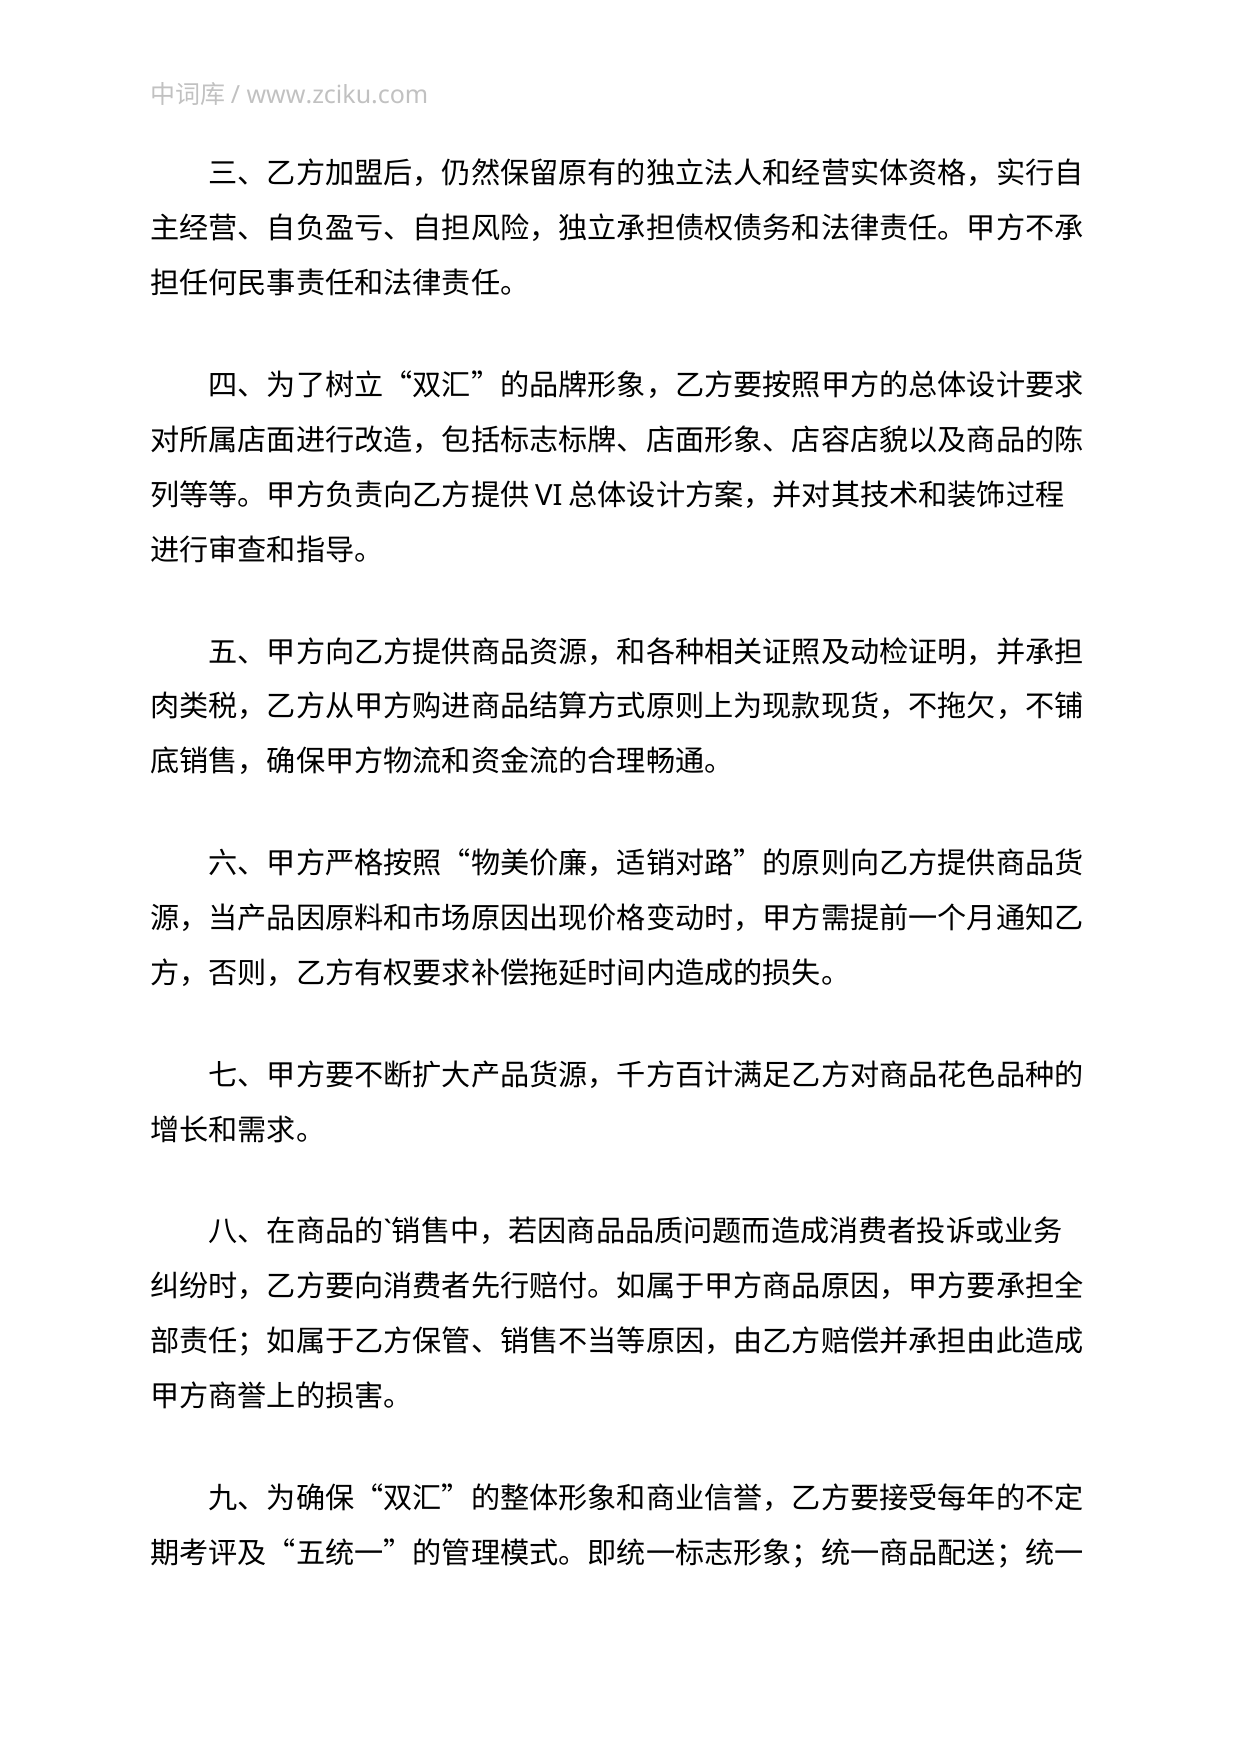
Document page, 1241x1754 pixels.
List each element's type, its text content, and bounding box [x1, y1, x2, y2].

text 四、为了树立“双汇”的品牌形象，乙方要按照甲方的总体设计要求对所属店面进行改造，包括标志标牌、店面形象、店容店貌以及商品的陈列等等。甲方负责向乙方提供VI总体设计方案，并对其技术和装饰过程进行审查和指导。 [150, 362, 1090, 569]
text 八、在商品的`销售中，若因商品品质问题而造成消费者投诉或业务纠纷时，乙方要向消费者先行赔付。如属于甲方商品原因，甲方要承担全部责任；如属于乙方保管、销售不当等原因，由乙方赔偿并承担由此造成甲方商誉上的损害。 [150, 1208, 1090, 1415]
text 三、乙方加盟后，仍然保留原有的独立法人和经营实体资格，实行自主经营、自负盈亏、自担风险，独立承担债权债务和法律责任。甲方不承担任何民事责任和法律责任。 [150, 150, 1090, 302]
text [150, 1474, 1090, 1572]
text 六、甲方严格按照“物美价廉，适销对路”的原则向乙方提供商品货源，当产品因原料和市场原因出现价格变动时，甲方需提前一个月通知乙方，否则，乙方有权要求补偿拖延时间内造成的损失。 [150, 840, 1090, 992]
text 七、甲方要不断扩大产品货源，千方百计满足乙方对商品花色品种的增长和需求。 [150, 1051, 1090, 1148]
text 五、甲方向乙方提供商品资源，和各种相关证照及动检证明，并承担肉类税，乙方从甲方购进商品结算方式原则上为现款现货，不拖欠，不铺底销售，确保甲方物流和资金流的合理畅通。 [150, 628, 1090, 780]
